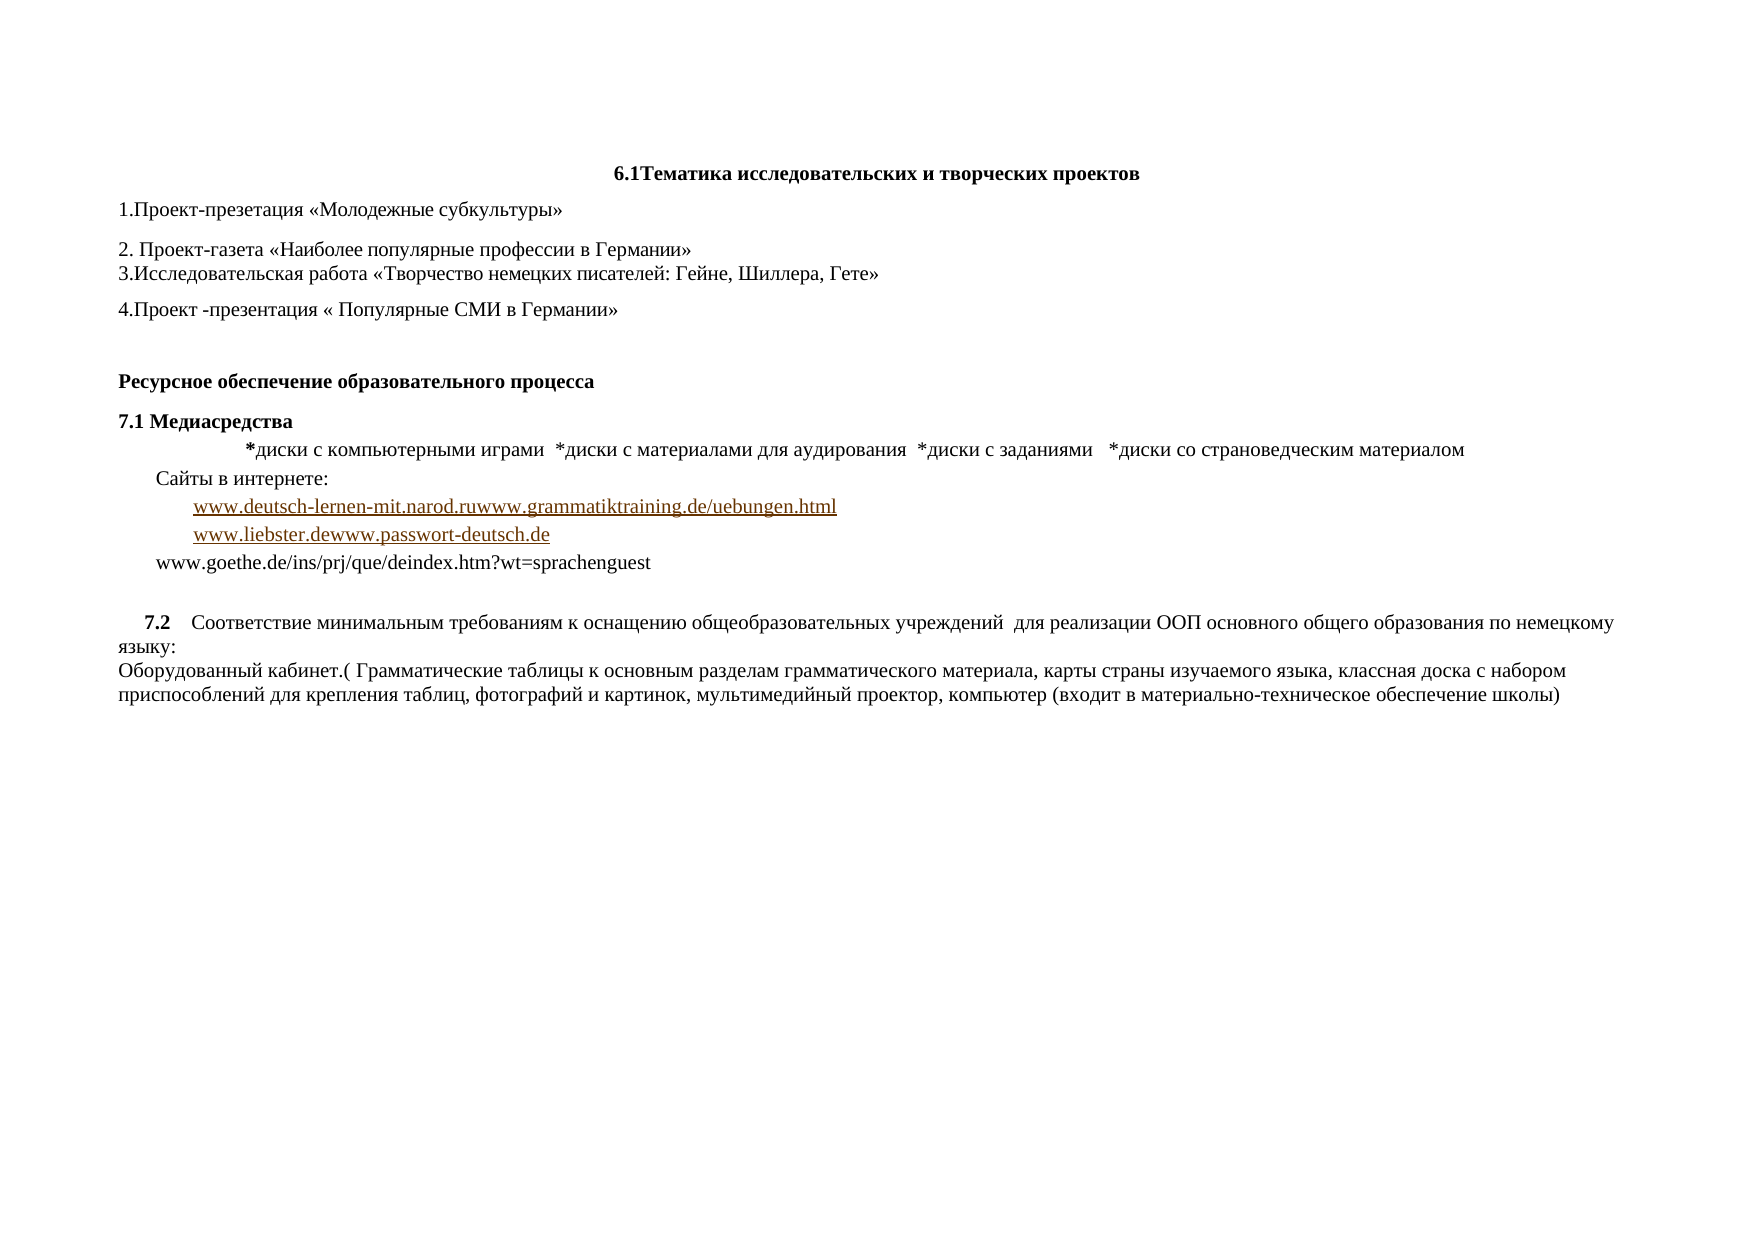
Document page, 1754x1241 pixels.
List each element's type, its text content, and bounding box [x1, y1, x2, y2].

text www.deutsch-lernen-mit.narod.ruwww.grammatiktraining.de/uebungen.html [193, 489, 1636, 518]
text www.goethe.de/ins/prj/que/deindex.htm?wt=sprachenguest [156, 546, 1636, 574]
text 1.Проект-презетация «Молодежные субкультуры» [118, 197, 1636, 221]
text 7.1 Медиасредства [118, 405, 1636, 433]
text 4.Проект -презентация « Популярные СМИ в Германии» [118, 297, 1636, 321]
text www.liebster.dewww.passwort-deutsch.de [193, 518, 1636, 546]
text Ресурсное обеспечение образовательного процесса [118, 369, 1636, 393]
text 2. Проект-газета «Наиболее популярные профессии в Германии» [118, 233, 1636, 261]
text 7.2 Соответствие минимальным требованиям к оснащению общеобразовательных учреждений для реализации ООП основного общего образования по немецкому языку: [118, 610, 1636, 658]
text 6.1Тематика исследовательских и творческих проектов [118, 161, 1636, 185]
text *диски с компьютерными играми *диски с материалами для аудирования *диски с заданиями *диски со страноведческим материалом [193, 433, 1636, 461]
text Сайты в интернете: [156, 461, 1636, 489]
text Оборудованный кабинет.( Грамматические таблицы к основным разделам грамматического материала, карты страны изучаемого языка, классная доска с набором приспособлений для крепления таблиц, фотографий и картинок, мультимедийный проектор, компьютер (входит в материально-техническое обеспечение школы) [118, 658, 1636, 706]
text 3.Исследовательская работа «Творчество немецких писателей: Гейне, Шиллера, Гете» [118, 261, 1636, 285]
